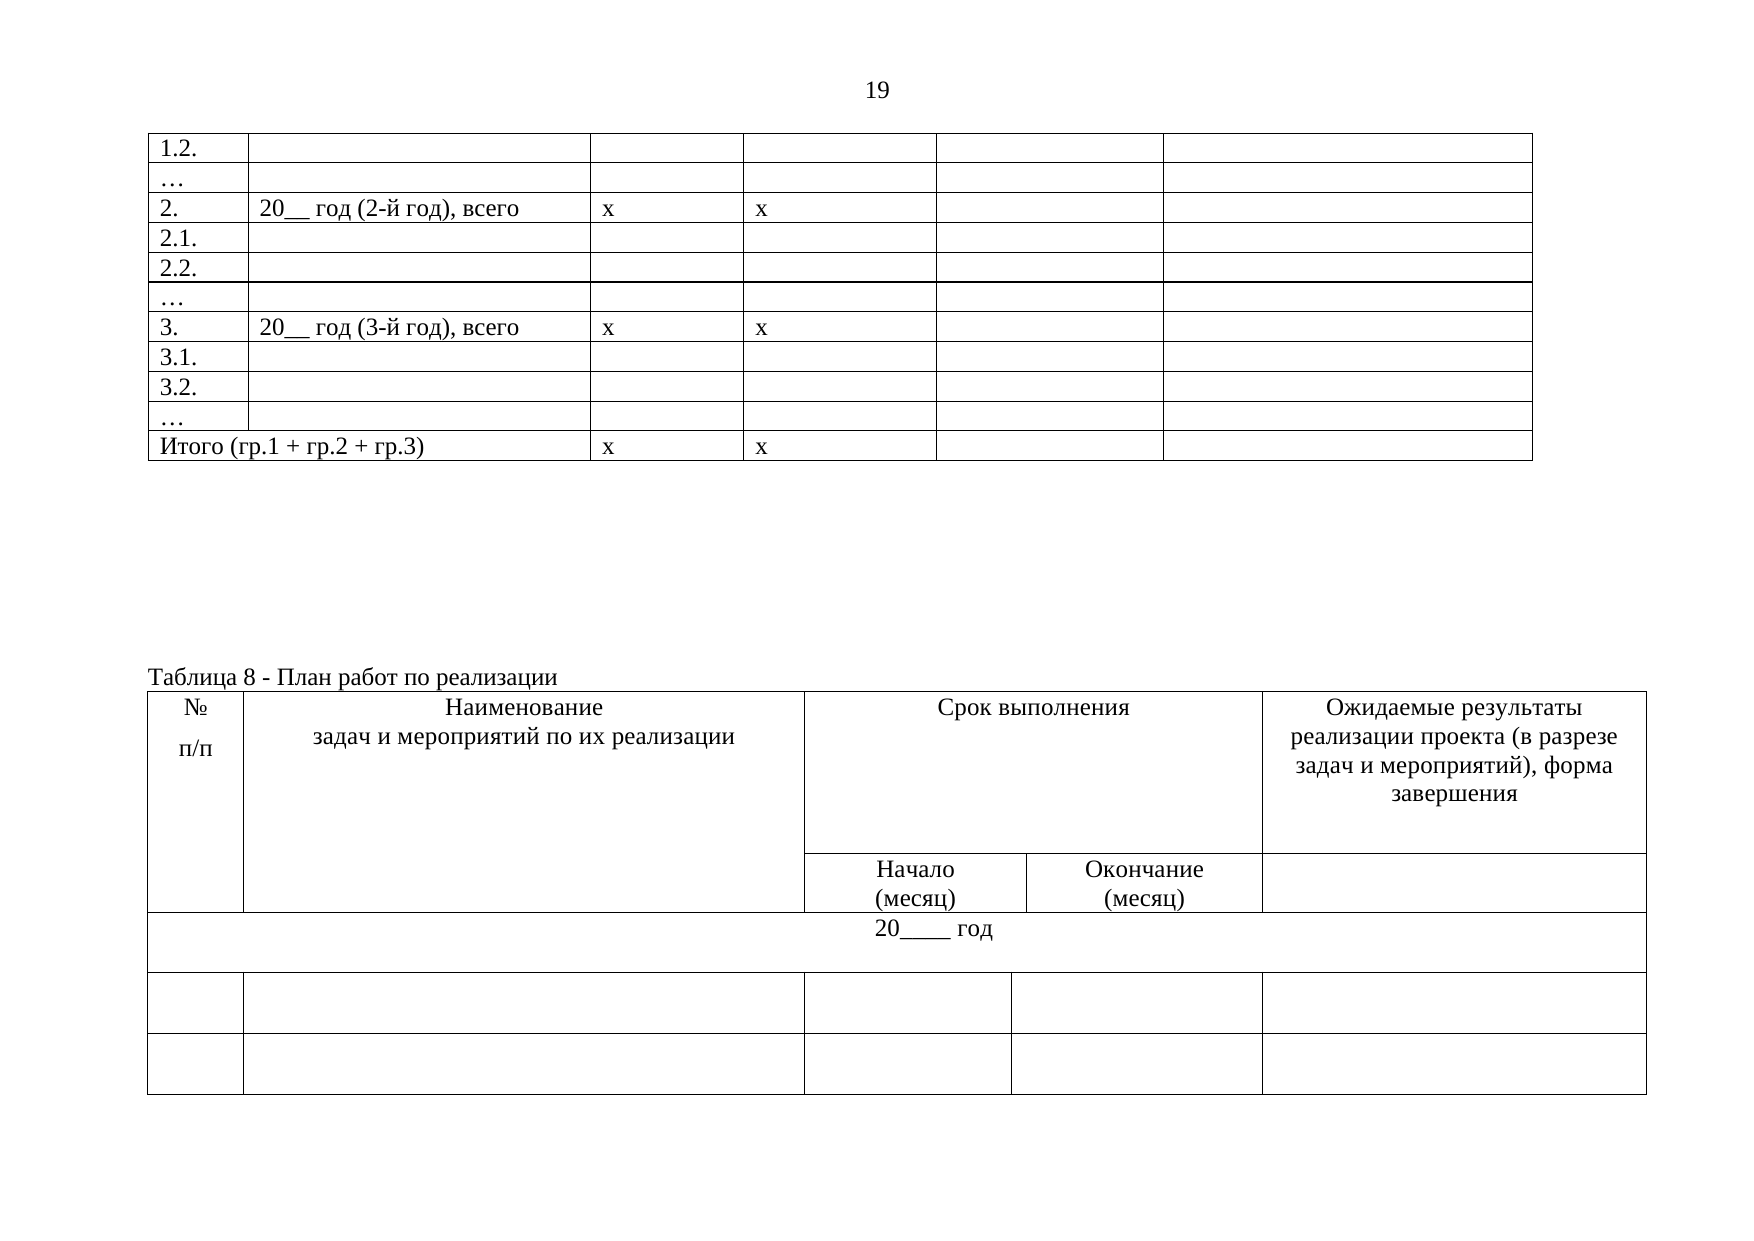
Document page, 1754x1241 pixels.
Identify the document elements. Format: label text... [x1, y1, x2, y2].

table_cell [1263, 973, 1646, 1032]
table_cell [249, 283, 590, 311]
table_cell [249, 342, 590, 371]
table_cell [937, 431, 1163, 460]
table_cell 20__ год (3-й год), всего [249, 312, 590, 341]
table_cell [591, 163, 743, 192]
table_cell … [149, 283, 248, 311]
table_cell [1164, 253, 1532, 281]
table_cell 3. [149, 312, 248, 341]
table_cell [591, 253, 743, 281]
table_cell [1164, 223, 1532, 252]
table_cell [744, 253, 936, 281]
table_cell [249, 134, 590, 162]
table_cell [1164, 372, 1532, 401]
table_cell [744, 223, 936, 252]
table_cell [591, 402, 743, 430]
table_cell 3.2. [149, 372, 248, 401]
table_cell [937, 223, 1163, 252]
table_cell [744, 402, 936, 430]
table_cell [1263, 1034, 1646, 1093]
table_cell [1164, 134, 1532, 162]
text Таблица 8 - План работ по реализации [148, 662, 1606, 691]
table_cell [744, 342, 936, 371]
table_cell [937, 372, 1163, 401]
table_cell [1164, 431, 1532, 460]
table_cell [1164, 312, 1532, 341]
table_cell [249, 163, 590, 192]
table_cell [1164, 193, 1532, 222]
table_cell [591, 372, 743, 401]
table_header Срок выполнения [805, 692, 1262, 853]
table_cell [148, 973, 243, 1032]
table_header Ожидаемые результаты реализации проекта (в разрезе задач и мероприятий), форма завершения [1263, 692, 1646, 853]
table_cell [937, 402, 1163, 430]
table_cell [937, 283, 1163, 311]
table_cell [937, 312, 1163, 341]
table_cell 3.1. [149, 342, 248, 371]
table_cell [937, 193, 1163, 222]
table_cell [937, 342, 1163, 371]
table_cell [805, 973, 1011, 1032]
table_cell … [149, 163, 248, 192]
table_cell 20__ год (2-й год), всего [249, 193, 590, 222]
table_header Наименование задач и мероприятий по их реализации [244, 692, 804, 912]
table_cell [1012, 1034, 1262, 1093]
table_header № п/п [148, 692, 243, 912]
table_cell х [744, 431, 936, 460]
table_cell [805, 1034, 1011, 1093]
table_cell [744, 163, 936, 192]
table_cell [244, 973, 804, 1032]
table_cell [937, 134, 1163, 162]
table_cell [744, 372, 936, 401]
table_cell х [591, 431, 743, 460]
table_cell х [744, 193, 936, 222]
table_cell [249, 372, 590, 401]
table_cell [591, 223, 743, 252]
table_cell [744, 134, 936, 162]
table_cell Итого (гр.1 + гр.2 + гр.3) [149, 431, 590, 460]
table_cell … [149, 402, 248, 430]
table_cell х [591, 312, 743, 341]
table_cell [591, 342, 743, 371]
table_cell [1164, 163, 1532, 192]
table_cell 2.2. [149, 253, 248, 281]
table_cell х [591, 193, 743, 222]
table_cell [1263, 854, 1646, 912]
table_cell [249, 223, 590, 252]
table_cell [148, 1034, 243, 1093]
table_cell [591, 134, 743, 162]
table_cell 2.1. [149, 223, 248, 252]
table_cell [1012, 973, 1262, 1032]
table_cell 1.2. [149, 134, 248, 162]
table_cell 2. [149, 193, 248, 222]
table_cell [744, 283, 936, 311]
table_cell [591, 283, 743, 311]
table_cell [249, 402, 590, 430]
table_cell Окончание (месяц) [1027, 854, 1262, 912]
table_cell [937, 163, 1163, 192]
table_cell 20____ год [148, 913, 1646, 972]
table_cell Начало (месяц) [805, 854, 1026, 912]
table_cell [1164, 283, 1532, 311]
table_cell [244, 1034, 804, 1093]
table_cell [1164, 402, 1532, 430]
table_cell х [744, 312, 936, 341]
table_cell [937, 253, 1163, 281]
table_cell [1164, 342, 1532, 371]
table_cell [249, 253, 590, 281]
